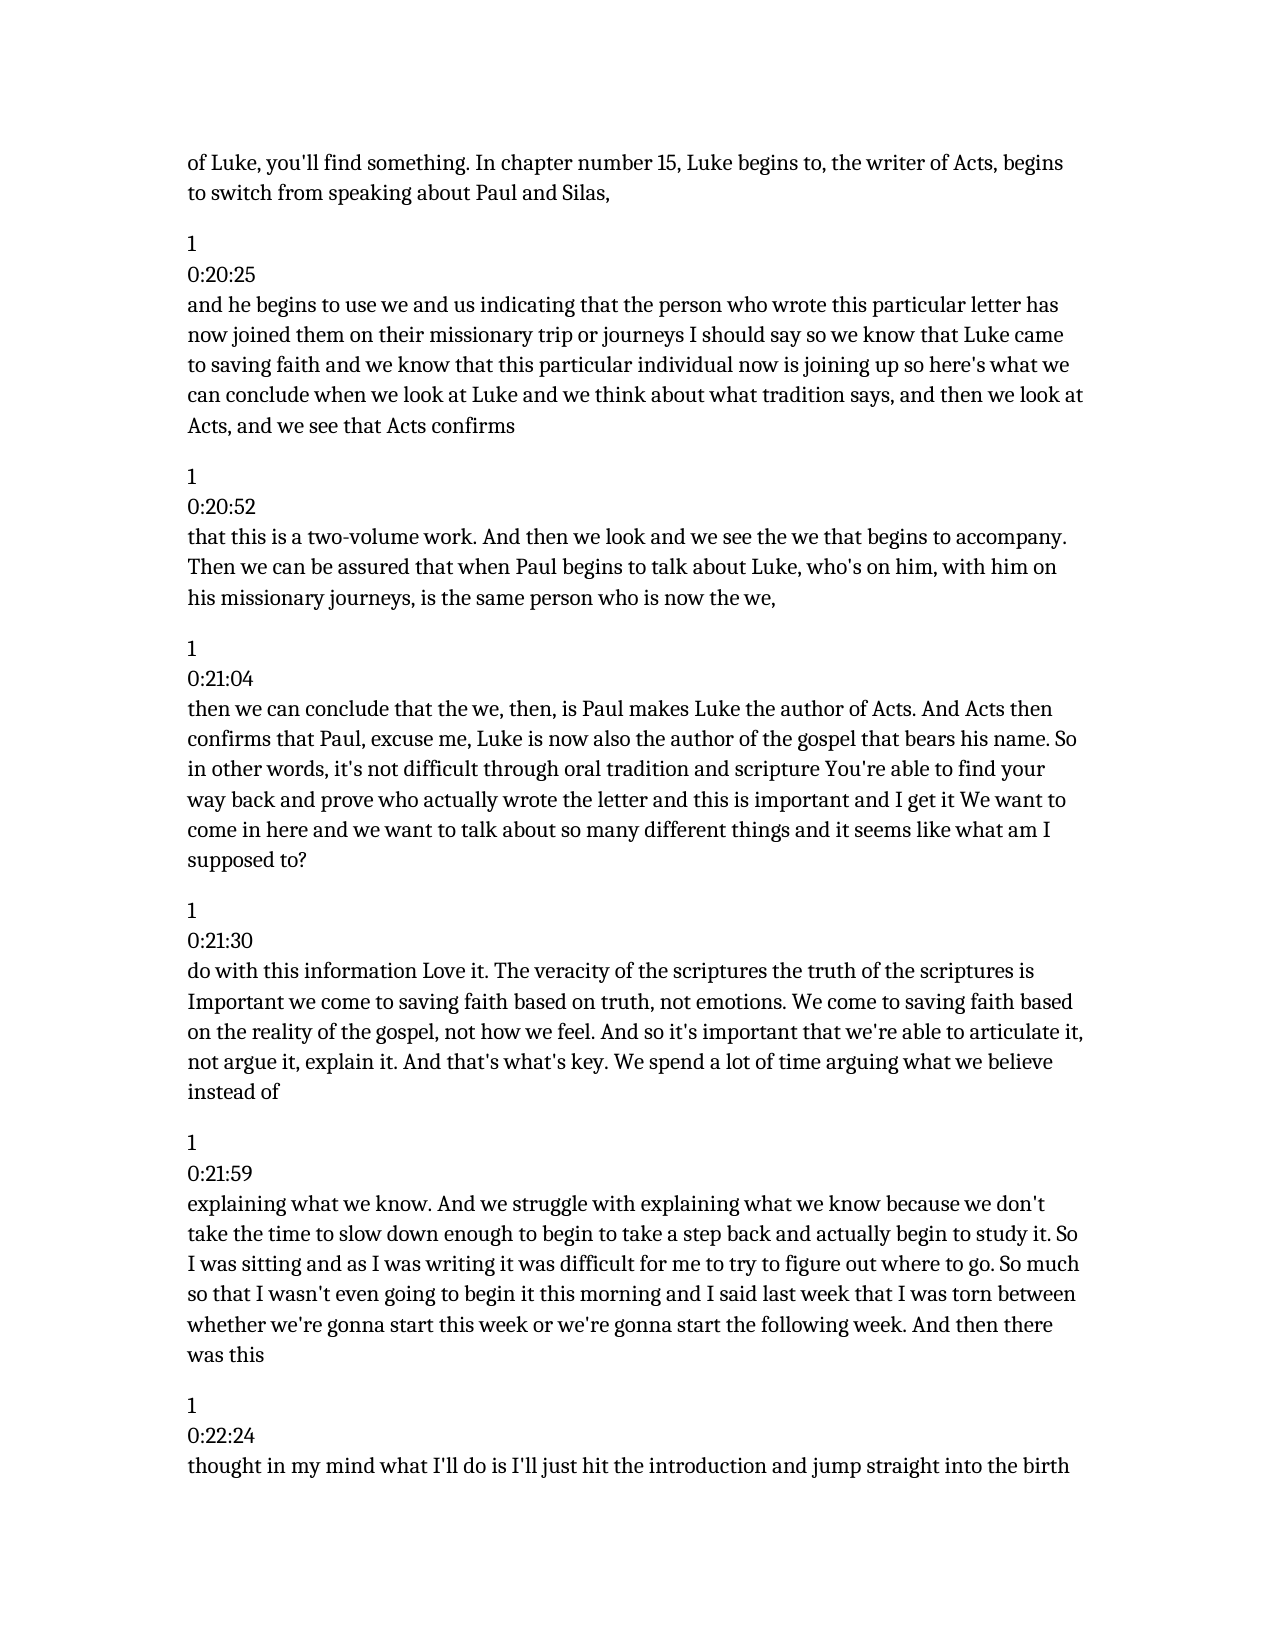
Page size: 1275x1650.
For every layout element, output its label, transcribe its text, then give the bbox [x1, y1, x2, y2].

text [187, 1393, 1087, 1479]
text 1 0:20:25 and he begins to use we and us indicating that the person who wrote this particular letter has now joined them on their missionary trip or journeys I should say so we know that Luke came to saving faith and we know that this particular individual now is joining up so here's what we can conclude when we look at Luke and we think about what tradition says, and then we look at Acts, and we see that Acts confirms [187, 231, 1087, 439]
text 1 0:20:52 that this is a two-volume work. And then we look and we see the we that begins to accompany. Then we can be assured that when Paul begins to talk about Luke, who's on him, with him on his missionary journeys, is the same person who is now the we, [187, 463, 1087, 611]
text 1 0:21:04 then we can conclude that the we, then, is Paul makes Luke the author of Acts. And Acts then confirms that Paul, excuse me, Luke is now also the author of the gospel that bears his name. So in other words, it's not difficult through oral tradition and scripture You're able to find your way back and prove who actually wrote the letter and this is important and I get it We want to come in here and we want to talk about so many different things and it seems like what am I supposed to? [187, 635, 1087, 873]
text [187, 150, 1087, 207]
text 1 0:21:30 do with this information Love it. The veracity of the scriptures the truth of the scriptures is Important we come to saving faith based on truth, not emotions. We come to saving faith based on the reality of the gospel, not how we feel. And so it's important that we're able to articulate it, not argue it, explain it. And that's what's key. We spend a lot of time arguing what we believe instead of [187, 898, 1087, 1106]
text 1 0:21:59 explaining what we know. And we struggle with explaining what we know because we don't take the time to slow down enough to begin to take a step back and actually begin to study it. So I was sitting and as I was writing it was difficult for me to try to figure out where to go. So much so that I wasn't even going to begin it this morning and I said last week that I was torn between whether we're gonna start this week or we're gonna start the following week. And then there was this [187, 1130, 1087, 1368]
